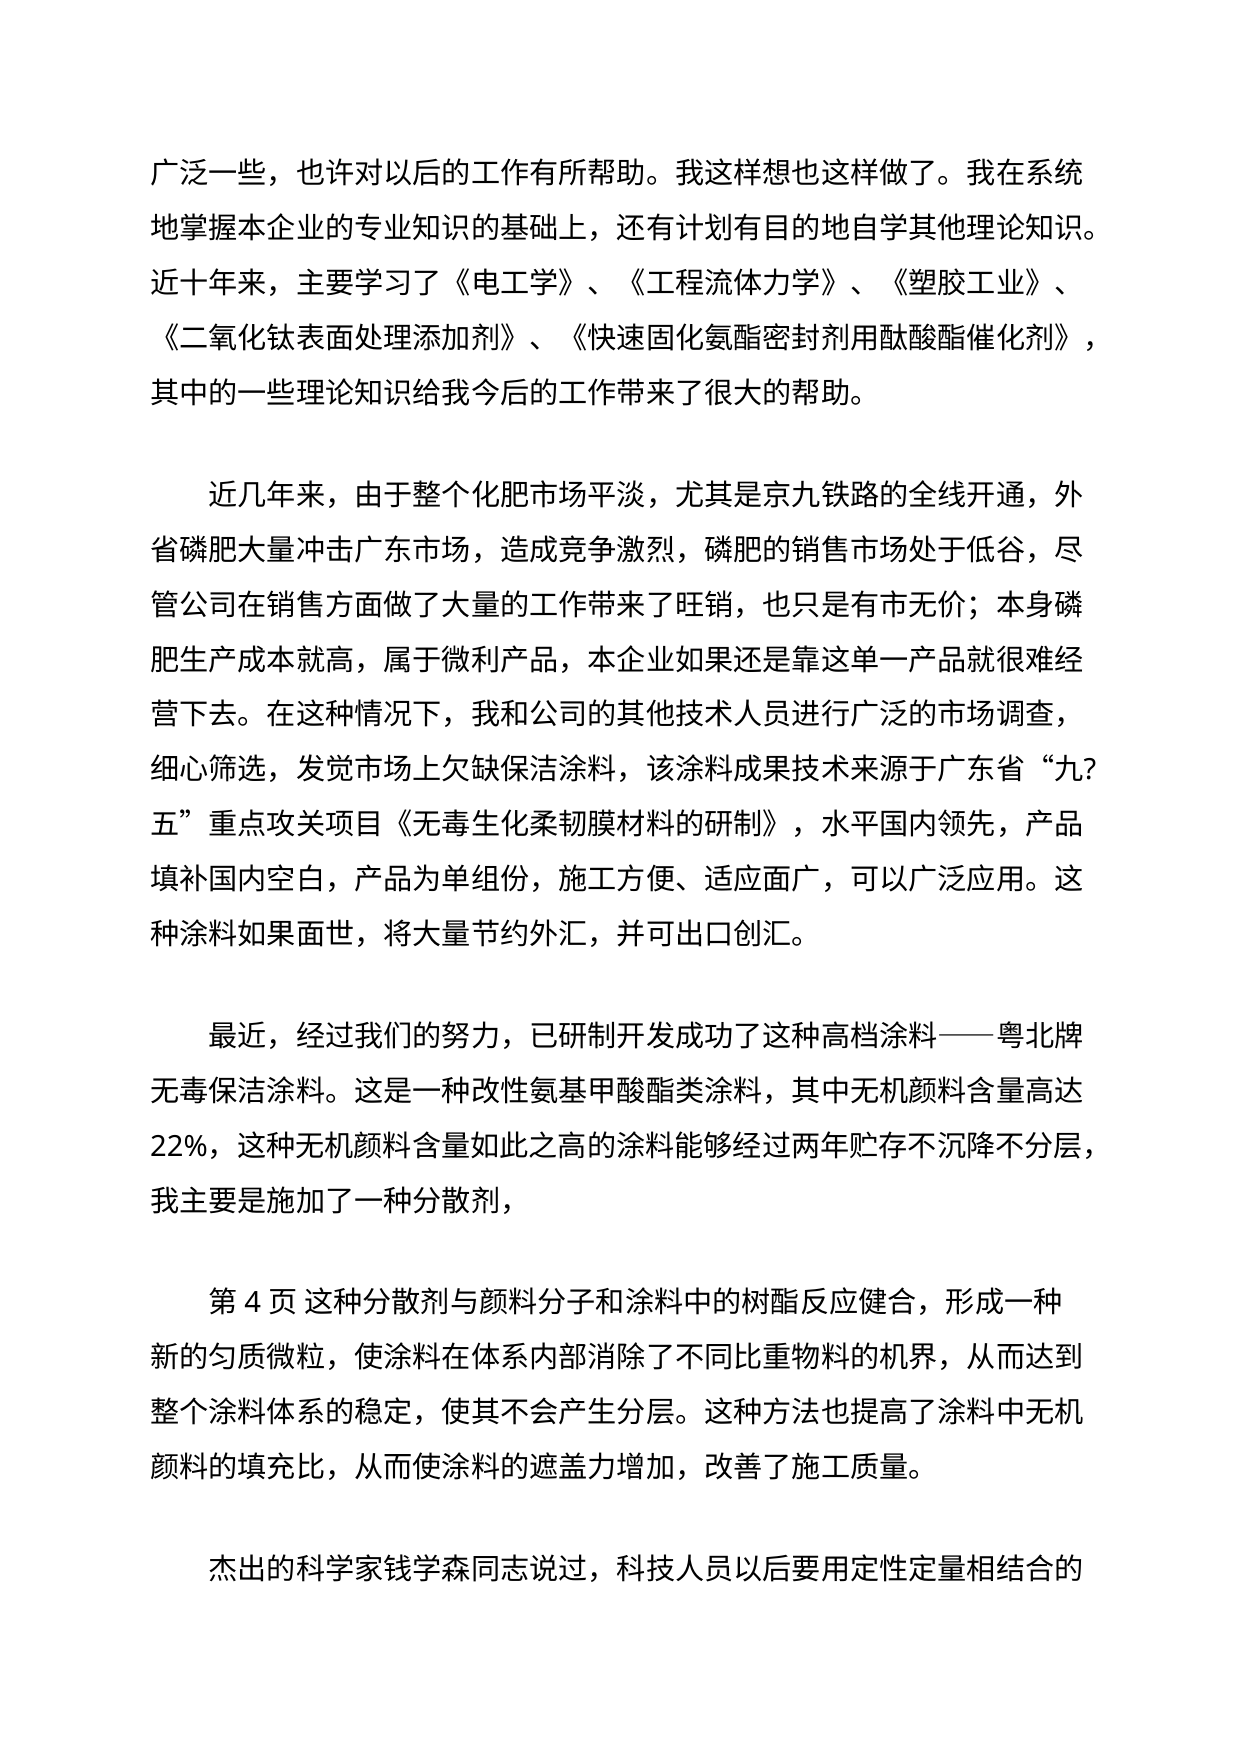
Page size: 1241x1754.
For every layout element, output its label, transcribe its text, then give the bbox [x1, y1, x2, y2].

text 第 4 页 这种分散剂与颜料分子和涂料中的树酯反应健合，形成一种新的匀质微粒，使涂料在体系内部消除了不同比重物料的机界，从而达到整个涂料体系的稳定，使其不会产生分层。这种方法也提高了涂料中无机颜料的填充比，从而使涂料的遮盖力增加，改善了施工质量。 [150, 1279, 1090, 1486]
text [150, 150, 1090, 412]
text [150, 1546, 1090, 1588]
text 最近，经过我们的努力，已研制开发成功了这种高档涂料——粤北牌无毒保洁涂料。这是一种改性氨基甲酸酯类涂料，其中无机颜料含量高达22%，这种无机颜料含量如此之高的涂料能够经过两年贮存不沉降不分层，我主要是施加了一种分散剂， [150, 1012, 1090, 1219]
text 近几年来，由于整个化肥市场平淡，尤其是京九铁路的全线开通，外省磷肥大量冲击广东市场，造成竞争激烈，磷肥的销售市场处于低谷，尽管公司在销售方面做了大量的工作带来了旺销，也只是有市无价；本身磷肥生产成本就高，属于微利产品，本企业如果还是靠这单一产品就很难经营下去。在这种情况下，我和公司的其他技术人员进行广泛的市场调查，细心筛选，发觉市场上欠缺保洁涂料，该涂料成果技术来源于广东省“九?五”重点攻关项目《无毒生化柔韧膜材料的研制》，水平国内领先，产品填补国内空白，产品为单组份，施工方便、适应面广，可以广泛应用。这种涂料如果面世，将大量节约外汇，并可出口创汇。 [150, 471, 1090, 953]
